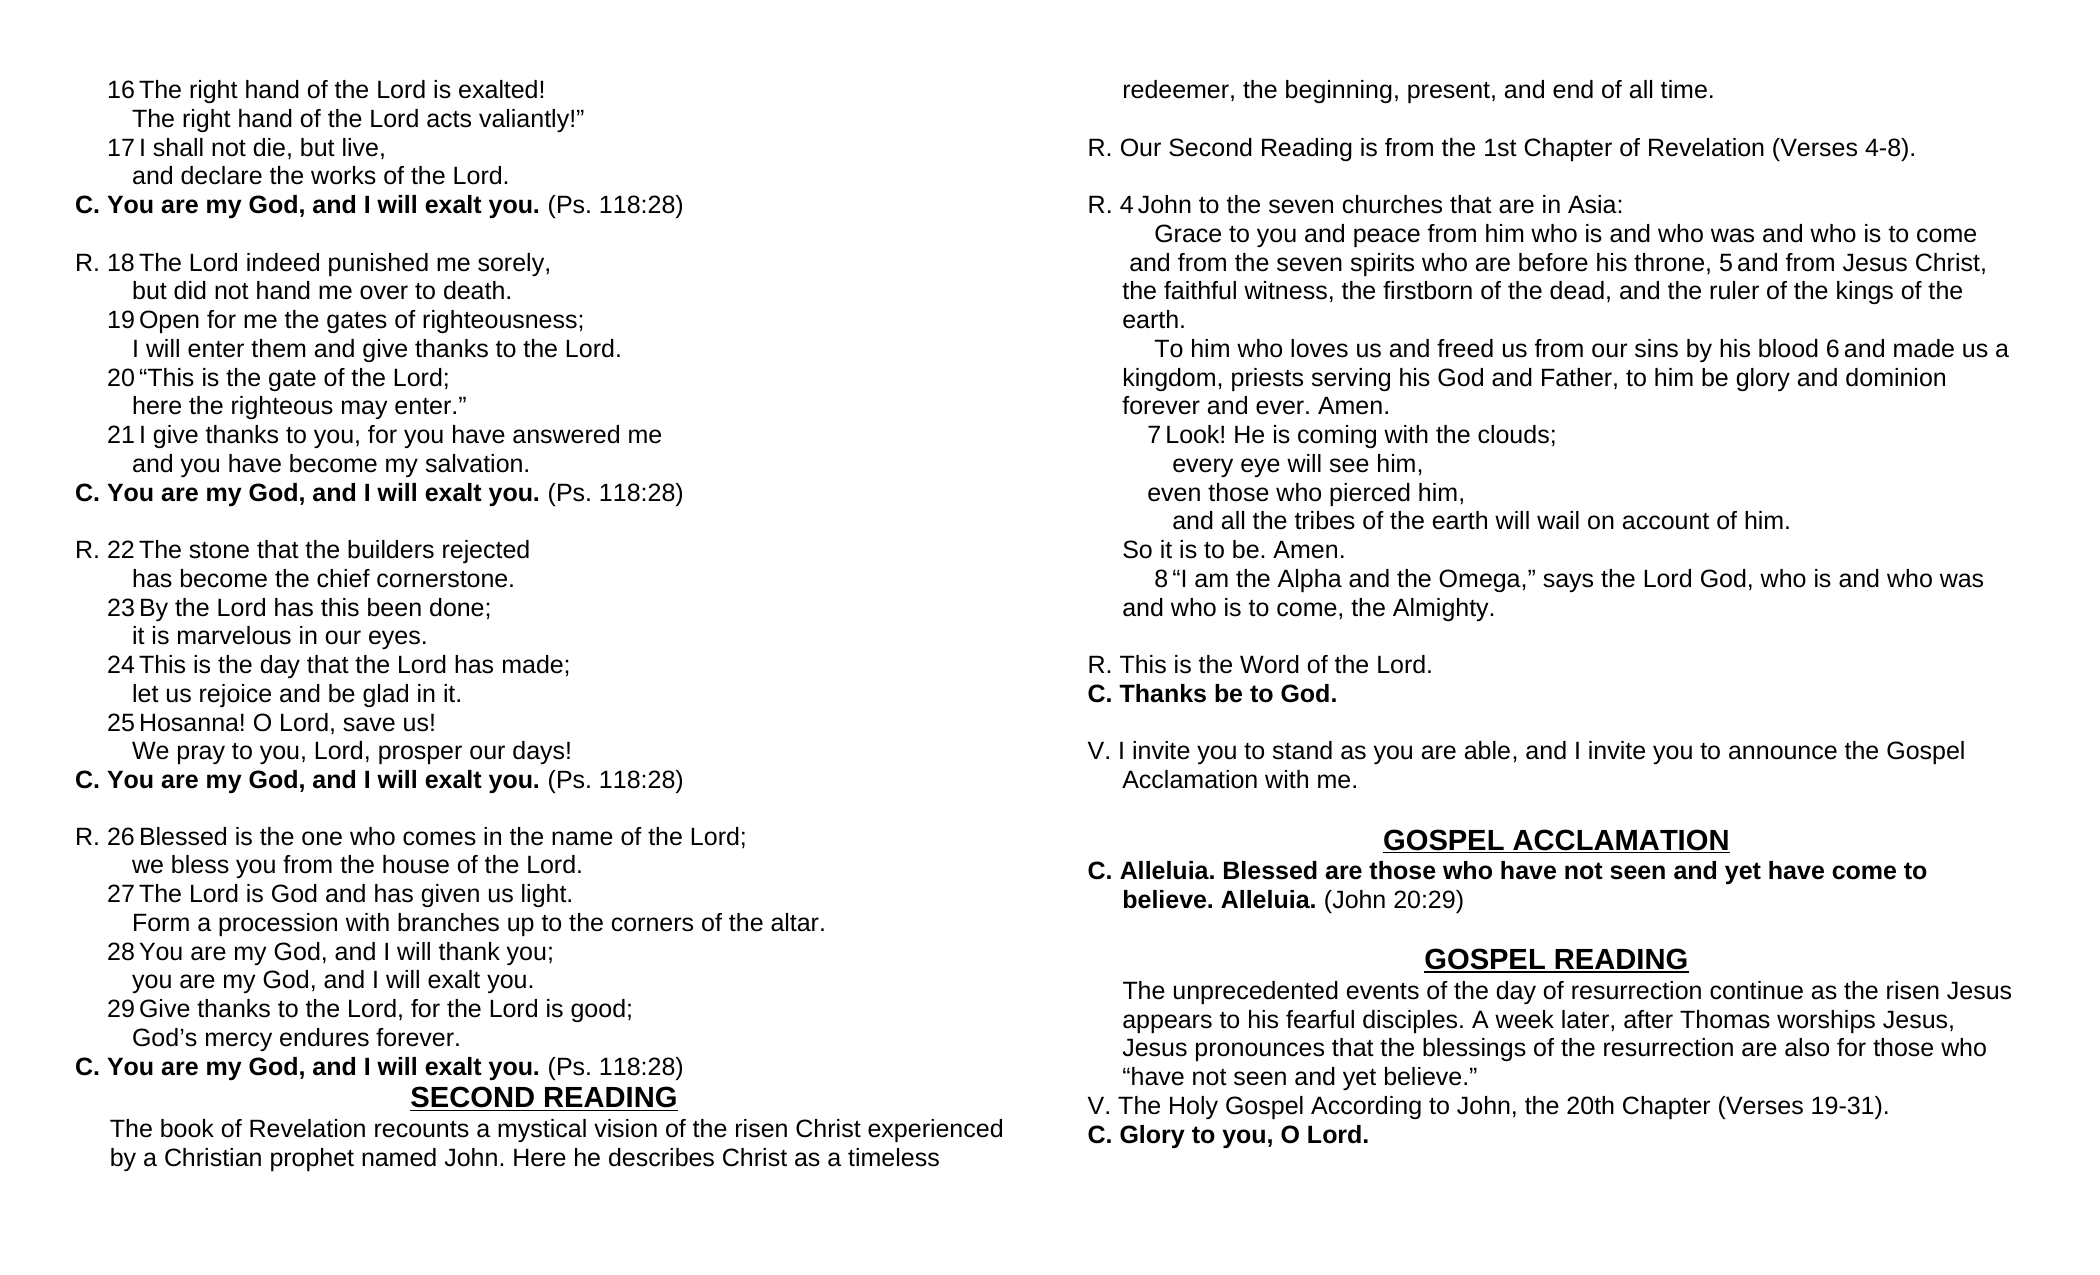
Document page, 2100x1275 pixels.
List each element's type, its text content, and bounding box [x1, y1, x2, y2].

text 21 I give thanks to you, for you have answered me [75, 420, 1012, 449]
text C. Thanks be to God. [1087, 679, 2025, 707]
text I will enter them and give thanks to the Lord. [75, 334, 1012, 362]
text To him who loves us and freed us from our sins by his blood 6 and made us a [1087, 334, 2025, 362]
text V. I invite you to stand as you are able, and I invite you to announce the Gospel [1087, 736, 2025, 765]
text and declare the works of the Lord. [75, 161, 1012, 190]
text 20 “This is the gate of the Lord; [75, 362, 1012, 391]
text believe. Alleluia. (John 20:29) [1087, 885, 2025, 913]
text GOSPEL READING [1087, 942, 2025, 976]
text V. The Holy Gospel According to John, the 20th Chapter (Verses 19-31). [1087, 1091, 2025, 1119]
text C. You are my God, and I will exalt you. (Ps. 118:28) [75, 477, 1012, 506]
text 23 By the Lord has this been done; [75, 592, 1012, 621]
text we bless you from the house of the Lord. [75, 851, 1012, 879]
text C. Alleluia. Blessed are those who have not seen and yet have come to [1087, 856, 2025, 885]
text kingdom, priests serving his God and Father, to him be glory and dominion [1087, 362, 2025, 391]
text forever and ever. Amen. [1087, 391, 2025, 420]
text here the righteous may enter.” [75, 391, 1012, 420]
text R. 22 The stone that the builders rejected [75, 535, 1012, 564]
text C. You are my God, and I will exalt you. (Ps. 118:28) [75, 765, 1012, 794]
text Form a procession with branches up to the corners of the altar. [75, 908, 1012, 937]
text The unprecedented events of the day of resurrection continue as the risen Jesus [1087, 976, 2025, 1004]
text but did not hand me over to death. [75, 276, 1012, 305]
text God’s mercy endures forever. [75, 1023, 1012, 1052]
text The right hand of the Lord acts valiantly!” [75, 104, 1012, 132]
text you are my God, and I will exalt you. [75, 966, 1012, 994]
text GOSPEL ACCLAMATION [1087, 822, 2025, 856]
text redeemer, the beginning, present, and end of all time. [1087, 75, 2025, 104]
text even those who pierced him, [1087, 477, 2025, 506]
text appears to his fearful disciples. A week later, after Thomas worships Jesus, [1087, 1004, 2025, 1033]
text 17 I shall not die, but live, [75, 132, 1012, 161]
text the faithful witness, the firstborn of the dead, and the ruler of the kings of the [1087, 276, 2025, 305]
text let us rejoice and be glad in it. [75, 679, 1012, 707]
text SECOND READING [75, 1081, 1012, 1114]
text 29 Give thanks to the Lord, for the Lord is good; [75, 994, 1012, 1023]
text by a Christian prophet named John. Here he describes Christ as a timeless [75, 1143, 1012, 1172]
text C. You are my God, and I will exalt you. (Ps. 118:28) [75, 190, 1012, 219]
text 24 This is the day that the Lord has made; [75, 650, 1012, 679]
text R. 4 John to the seven churches that are in Asia: [1087, 190, 2025, 219]
text 25 Hosanna! O Lord, save us! [75, 707, 1012, 736]
text “have not seen and yet believe.” [1087, 1062, 2025, 1091]
text R. 18 The Lord indeed punished me sorely, [75, 247, 1012, 276]
text it is marvelous in our eyes. [75, 621, 1012, 650]
text 16 The right hand of the Lord is exalted! [75, 75, 1012, 104]
text Grace to you and peace from him who is and who was and who is to come [1087, 219, 2025, 247]
text C. Glory to you, O Lord. [1087, 1119, 2025, 1148]
text 7 Look! He is coming with the clouds; [1087, 420, 2025, 449]
text C. You are my God, and I will exalt you. (Ps. 118:28) [75, 1052, 1012, 1081]
text 8 “I am the Alpha and the Omega,” says the Lord God, who is and who was [1087, 564, 2025, 592]
text We pray to you, Lord, prosper our days! [75, 736, 1012, 765]
text every eye will see him, [1087, 449, 2025, 477]
text and you have become my salvation. [75, 449, 1012, 477]
text The book of Revelation recounts a mystical vision of the risen Christ experienced [75, 1114, 1012, 1143]
text 19 Open for me the gates of righteousness; [75, 305, 1012, 334]
text R. This is the Word of the Lord. [1087, 650, 2025, 679]
text earth. [1087, 305, 2025, 334]
text So it is to be. Amen. [1087, 535, 2025, 564]
text and from the seven spirits who are before his throne, 5 and from Jesus Christ, [1087, 247, 2025, 276]
text R. Our Second Reading is from the 1st Chapter of Revelation (Verses 4-8). [1087, 132, 2025, 161]
text 27 The Lord is God and has given us light. [75, 879, 1012, 908]
text has become the chief cornerstone. [75, 564, 1012, 592]
text R. 26 Blessed is the one who comes in the name of the Lord; [75, 822, 1012, 851]
text Acclamation with me. [1087, 765, 2025, 794]
text Jesus pronounces that the blessings of the resurrection are also for those who [1087, 1033, 2025, 1062]
text 28 You are my God, and I will thank you; [75, 937, 1012, 966]
text and who is to come, the Almighty. [1087, 592, 2025, 621]
text and all the tribes of the earth will wail on account of him. [1087, 506, 2025, 535]
